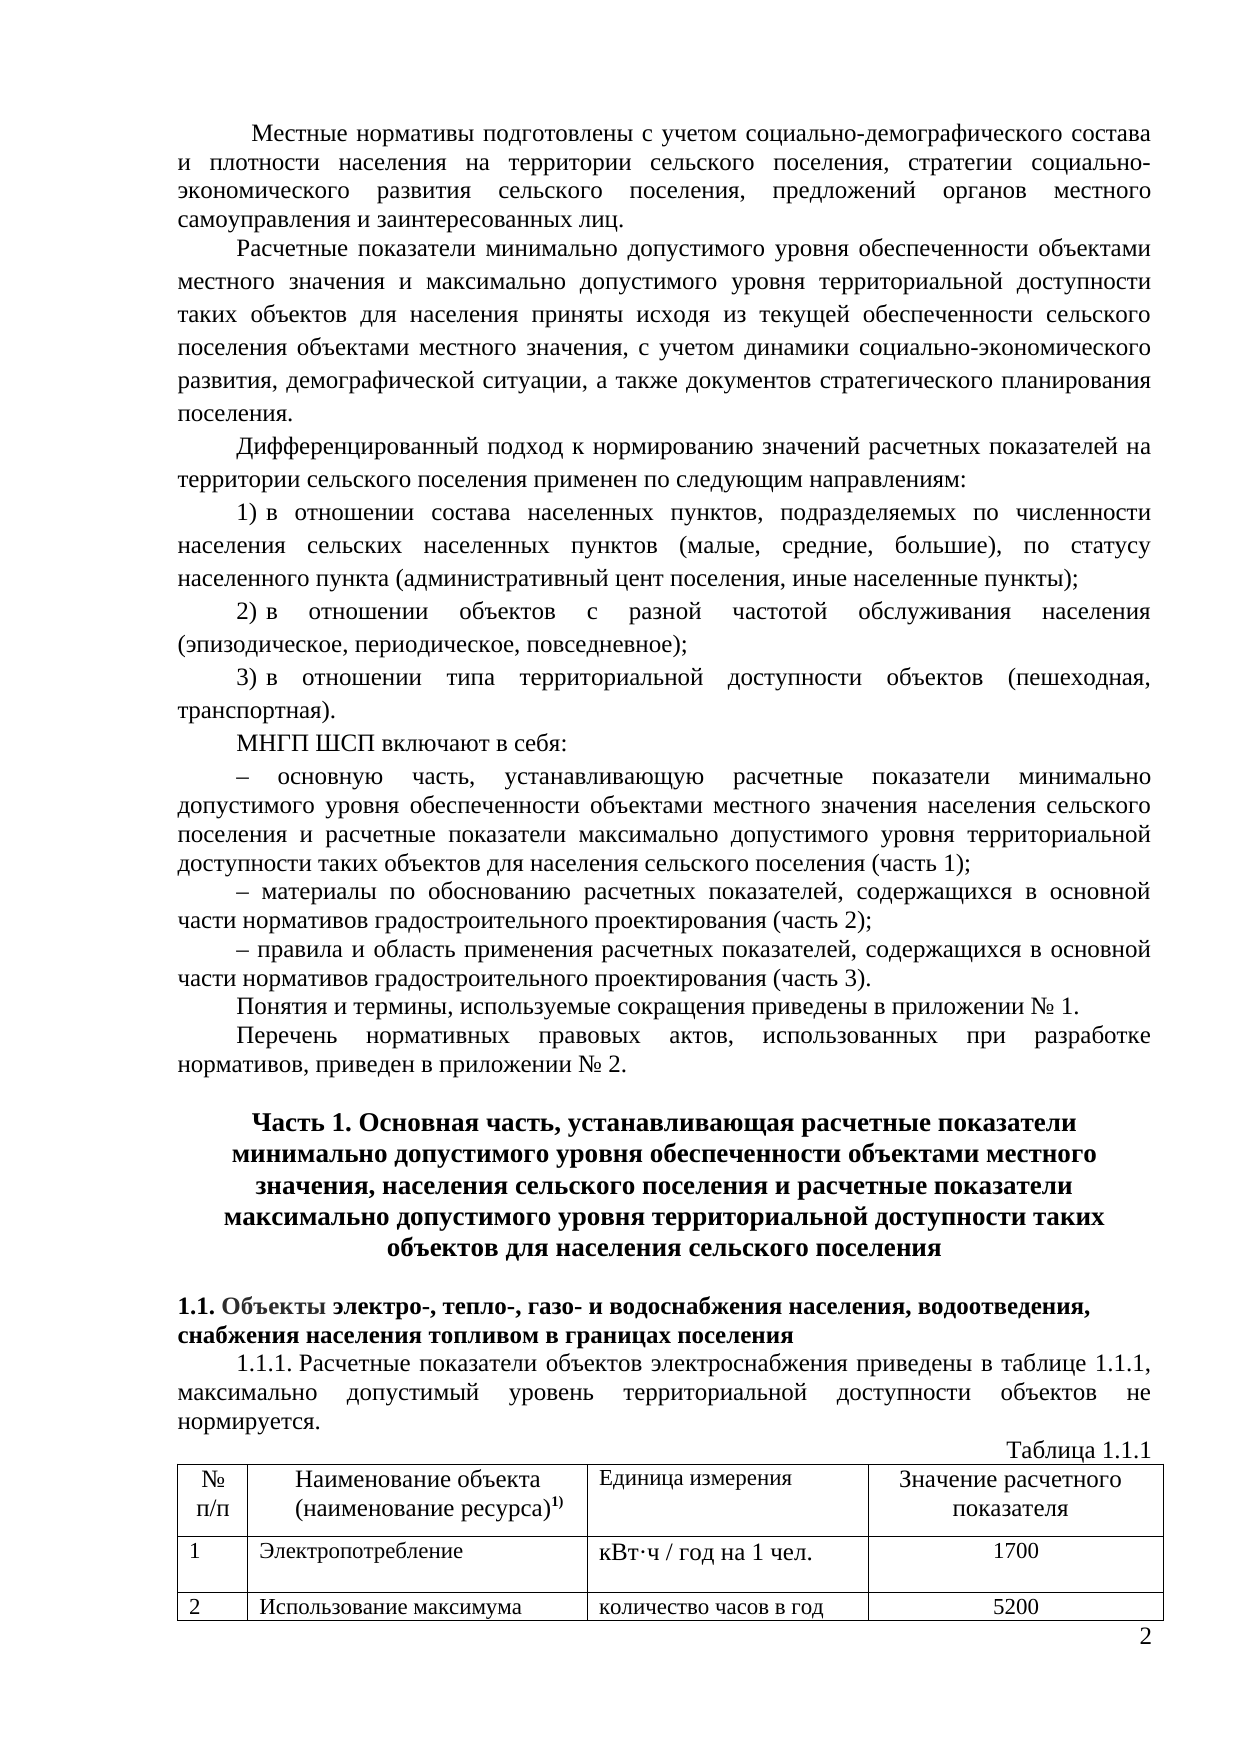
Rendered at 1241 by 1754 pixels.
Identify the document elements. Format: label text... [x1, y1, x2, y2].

text – правила и область применения расчетных показателей, содержащихся в основной части нормативов градостроительного проектирования (часть 3). [177, 934, 1152, 991]
table_header Наименование объекта (наименование ресурса)1) [248, 1465, 587, 1536]
text 1.1.1. Расчетные показатели объектов электроснабжения приведены в таблице 1.1.1, максимально допустимый уровень территориальной доступности объектов не нормируется. [177, 1348, 1152, 1435]
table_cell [248, 1593, 587, 1620]
table_header № п/п [178, 1465, 247, 1536]
text Понятия и термины, используемые сокращения приведены в приложении № 1. [177, 991, 1152, 1020]
list в отношении объектов с разной частотой обслуживания населения (эпизодическое, периодическое, повседневное); [177, 596, 1152, 658]
list 1.1. Объекты электро-, тепло-, газо- и водоснабжения населения, водоотведения, снабжения населения топливом в границах поселения [177, 1291, 1153, 1348]
text – основную часть, устанавливающую расчетные показатели минимально допустимого уровня обеспеченности объектами местного значения населения сельского поселения и расчетные показатели максимально допустимого уровня территориальной доступности таких объектов для населения сельского поселения (часть 1); [177, 761, 1152, 876]
text Дифференцированный подход к нормированию значений расчетных показателей на территории сельского поселения применен по следующим направлениям: [177, 431, 1152, 493]
text Расчетные показатели минимально допустимого уровня обеспеченности объектами местного значения и максимально допустимого уровня территориальной доступности таких объектов для населения приняты исходя из текущей обеспеченности сельского поселения объектами местного значения, с учетом динамики социально-экономического развития, демографической ситуации, а также документов стратегического планирования поселения. [177, 233, 1152, 427]
table_cell Электропотребление [248, 1537, 587, 1592]
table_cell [588, 1593, 868, 1620]
table_header Единица измерения [588, 1465, 868, 1536]
text Часть 1. Основная часть, устанавливающая расчетные показатели минимально допустимого уровня обеспеченности объектами местного значения, населения сельского поселения и расчетные показатели максимально допустимого уровня территориальной доступности таких объектов для населения сельского поселения [177, 1106, 1152, 1262]
table_cell 1 [178, 1537, 247, 1592]
text Таблица 1.1.1 [358, 1435, 1152, 1463]
table_cell 5200 [869, 1593, 1163, 1620]
text – материалы по обоснованию расчетных показателей, содержащихся в основной части нормативов градостроительного проектирования (часть 2); [177, 876, 1152, 934]
table_header Значение расчетного показателя [869, 1465, 1163, 1536]
text Местные нормативы подготовлены с учетом социально-демографического состава и плотности населения на территории сельского поселения, стратегии социально-экономического развития сельского поселения, предложений органов местного самоуправления и заинтересованных лиц. [177, 118, 1152, 233]
table_cell 2 [178, 1593, 247, 1620]
text Перечень нормативных правовых актов, использованных при разработке нормативов, приведен в приложении № 2. [177, 1020, 1152, 1078]
table_cell кВт·ч / год на 1 чел. [588, 1537, 868, 1592]
list в отношении типа территориальной доступности объектов (пешеходная, транспортная). [177, 662, 1152, 724]
list МНГП ШСП включают в себя: [236, 728, 1152, 757]
list в отношении состава населенных пунктов, подразделяемых по численности населения сельских населенных пунктов (малые, средние, большие), по статусу населенного пункта (административный цент поселения, иные населенные пункты); [177, 497, 1152, 592]
table_cell 1700 [869, 1537, 1163, 1592]
